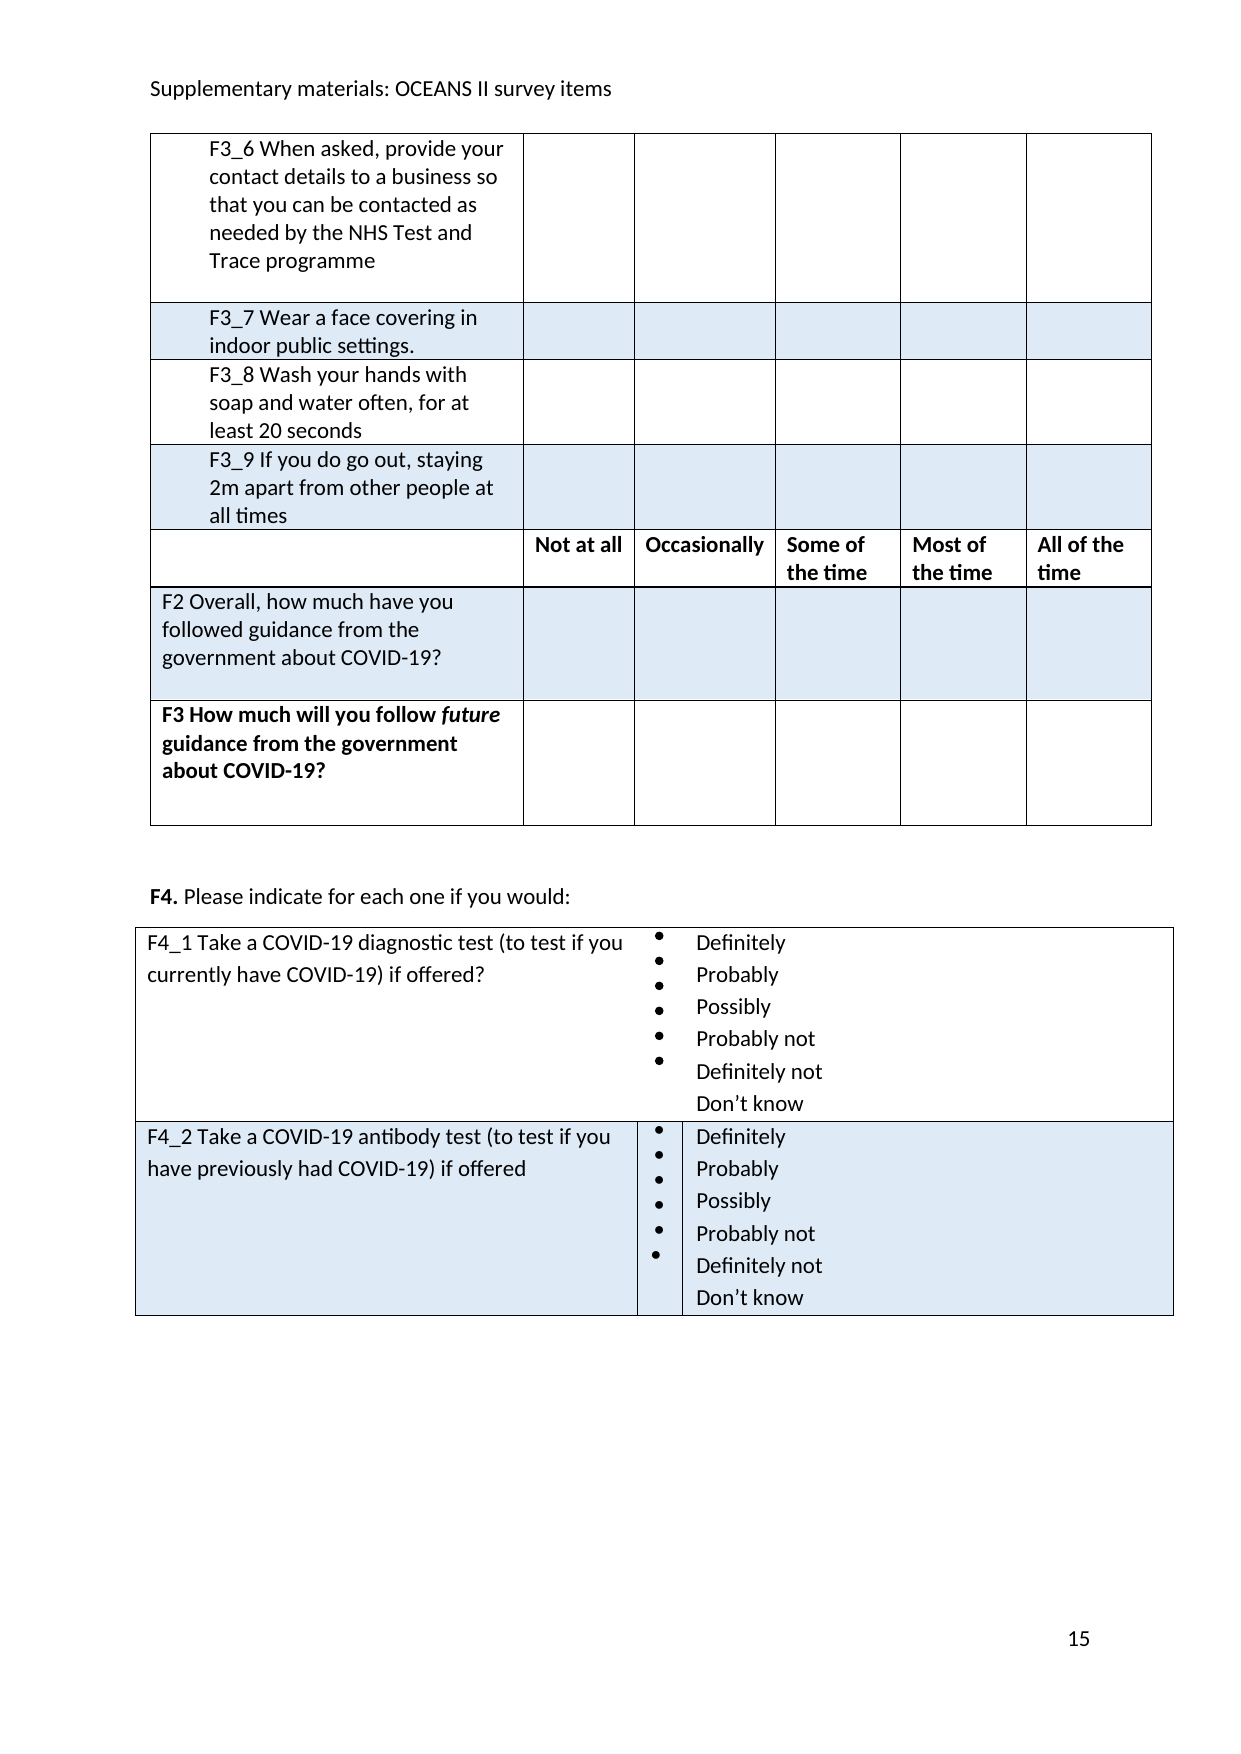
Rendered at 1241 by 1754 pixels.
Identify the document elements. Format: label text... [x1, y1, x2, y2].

table_cell [776, 360, 900, 444]
table_cell F3_9 If you do go out, staying 2m apart from other people at all times [151, 445, 523, 529]
table_cell [776, 445, 900, 529]
table_cell [638, 1122, 682, 1315]
table_cell Definitely Probably Possibly Probably not Definitely not Don’t know [683, 1122, 1173, 1315]
table_cell [635, 445, 775, 529]
table_cell [776, 134, 900, 302]
table_cell Occasionally [635, 530, 775, 586]
table_cell [1027, 701, 1151, 825]
table_cell [635, 588, 775, 699]
text F4. Please indicate for each one if you would: [150, 882, 1090, 910]
table_cell [1027, 445, 1151, 529]
table_cell [1027, 303, 1151, 359]
table_cell F3 How much will you follow future guidance from the government about COVID-19? [151, 701, 523, 825]
table_cell [635, 303, 775, 359]
table_cell F3_8 Wash your hands with soap and water often, for at least 20 seconds [151, 360, 523, 444]
table_cell [524, 445, 634, 529]
table_cell [151, 530, 523, 586]
table_cell [1027, 134, 1151, 302]
table_cell Some of the time [776, 530, 900, 586]
table_cell [901, 701, 1026, 825]
table_cell [1027, 360, 1151, 444]
table_cell [776, 303, 900, 359]
table_cell [524, 588, 634, 699]
table_cell F2 Overall, how much have you followed guidance from the government about COVID-19? [151, 588, 523, 699]
table_cell F4_2 Take a COVID-19 antibody test (to test if you have previously had COVID-19) if offered [136, 1122, 637, 1315]
table_cell F3_7 Wear a face covering in indoor public settings. [151, 303, 523, 359]
table_cell Not at all [524, 530, 634, 586]
table_cell [901, 134, 1026, 302]
table_cell [524, 701, 634, 825]
table_cell [901, 303, 1026, 359]
table_cell [901, 360, 1026, 444]
table_cell [524, 134, 634, 302]
table_cell [1027, 588, 1151, 699]
table_cell Most of the time [901, 530, 1026, 586]
table_header F4_1 Take a COVID-19 diagnostic test (to test if you currently have COVID-19) if offered? [136, 928, 638, 1121]
table_cell [901, 445, 1026, 529]
table_cell [524, 303, 634, 359]
table_cell [901, 588, 1026, 699]
table_header Definitely Probably Possibly Probably not Definitely not Don’t know [682, 928, 1173, 1121]
table_cell [524, 360, 634, 444]
table_cell [635, 134, 775, 302]
table_cell [635, 360, 775, 444]
table_cell [776, 701, 900, 825]
table_cell [776, 588, 900, 699]
table_cell All of the time [1027, 530, 1151, 586]
table_header [638, 928, 682, 1121]
table_cell F3_6 When asked, provide your contact details to a business so that you can be contacted as needed by the NHS Test and Trace programme [151, 134, 523, 302]
table_cell [635, 701, 775, 825]
